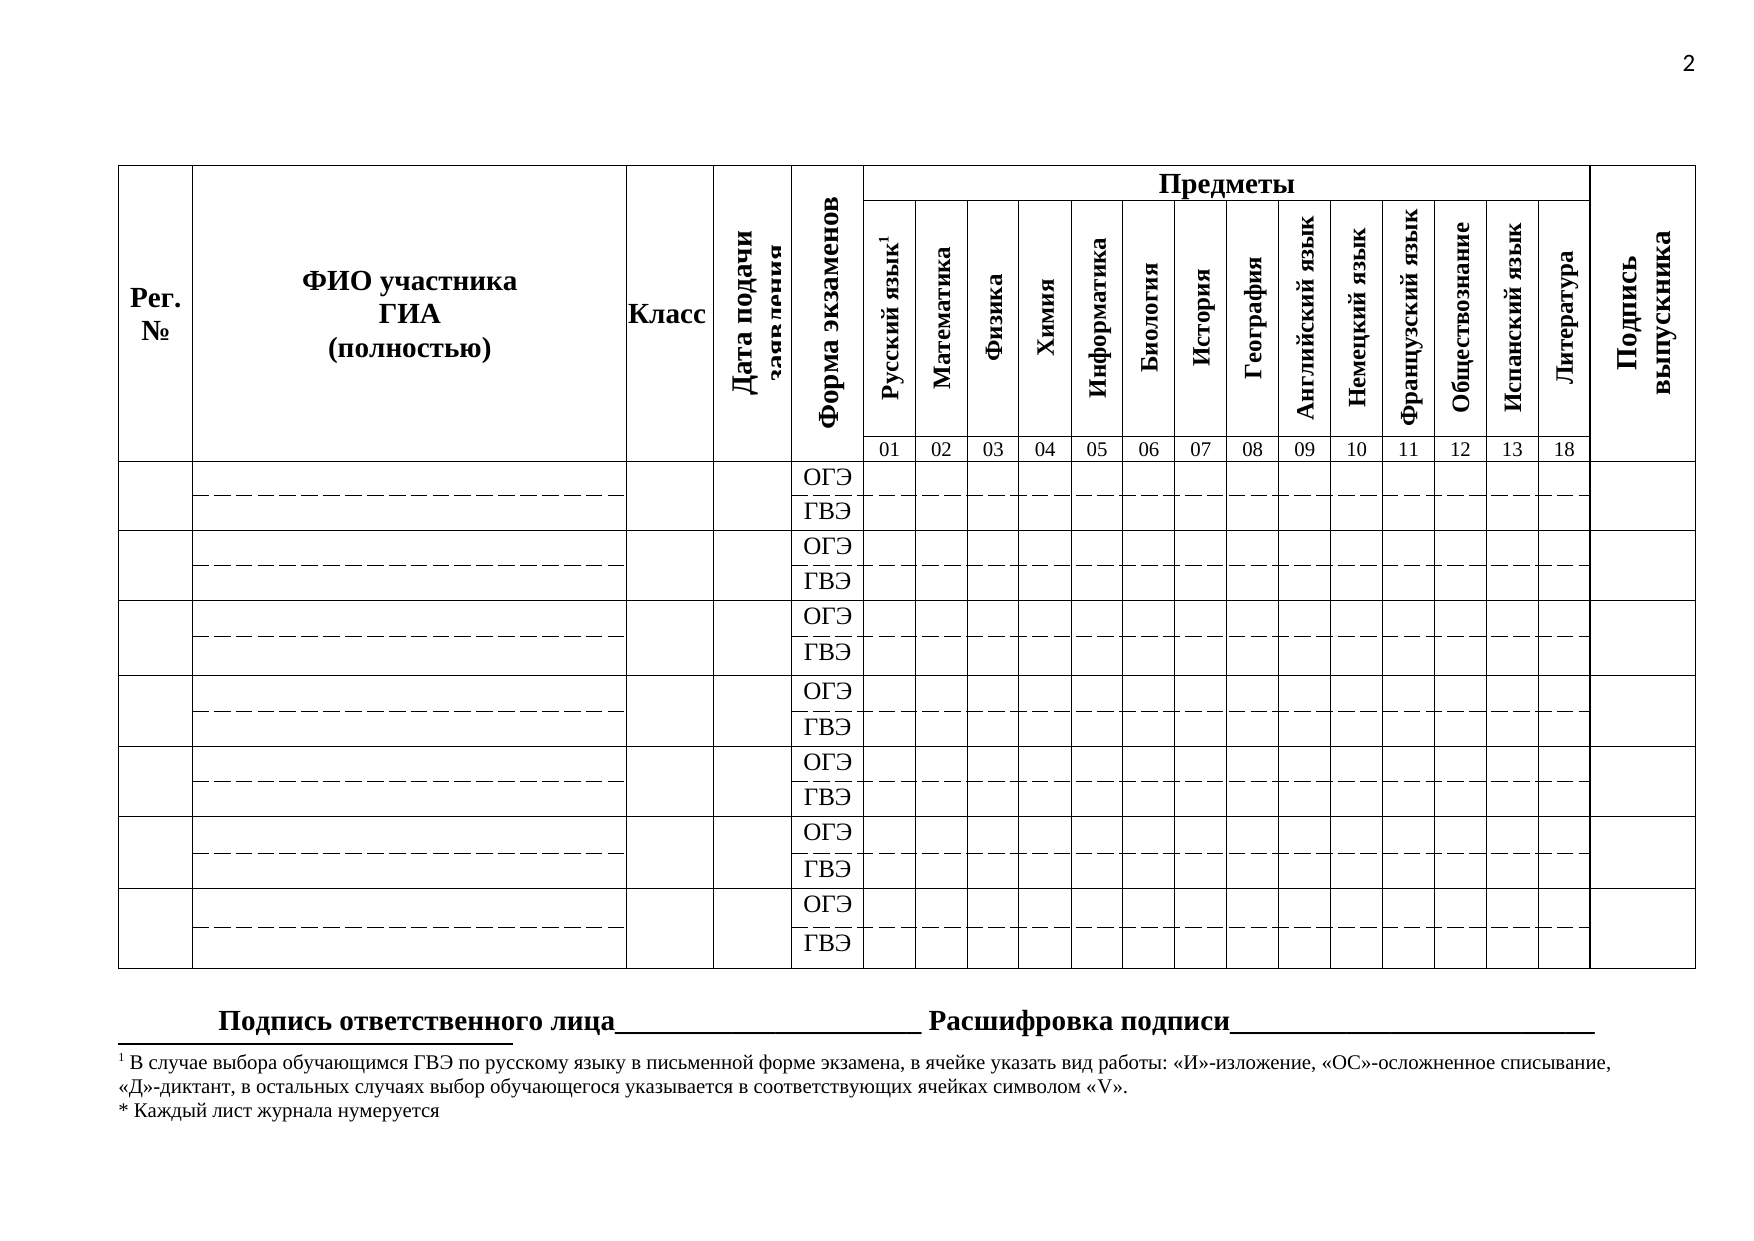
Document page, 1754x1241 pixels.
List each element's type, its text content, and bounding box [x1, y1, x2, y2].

table_cell [1279, 853, 1330, 888]
table_cell [864, 565, 915, 600]
table_cell [1383, 676, 1434, 711]
table_cell [1019, 495, 1071, 530]
table_cell [627, 601, 713, 675]
table_cell [968, 531, 1018, 565]
table_cell [864, 676, 915, 711]
table_cell [1227, 565, 1278, 600]
table_cell [193, 711, 626, 746]
table_cell [1435, 711, 1486, 746]
table_cell [1487, 636, 1538, 675]
table_cell Испанский язык [1487, 201, 1538, 436]
table_cell [1227, 927, 1278, 968]
table_cell [1123, 462, 1174, 495]
table_cell [714, 676, 791, 746]
table_cell [1383, 636, 1434, 675]
text Подпись ответственного лица_____________________ Расшифровка подписи_________________________ [118, 1003, 1695, 1036]
table_cell [1383, 462, 1434, 495]
table_cell [864, 927, 915, 968]
table_cell [1175, 636, 1226, 675]
table_cell [1591, 676, 1695, 746]
table_cell [119, 747, 192, 816]
table_cell [1123, 889, 1174, 927]
table_cell [1591, 531, 1695, 600]
table_cell [714, 462, 791, 530]
table_cell [1383, 747, 1434, 781]
table_header Рег. № [119, 166, 192, 461]
table_cell Обществознание [1435, 201, 1486, 436]
table_cell Английский язык [1279, 201, 1330, 436]
table_cell [1539, 817, 1589, 853]
table_cell [193, 531, 626, 565]
table_cell [1175, 676, 1226, 711]
table_cell [1227, 636, 1278, 675]
table_cell [119, 889, 192, 968]
table_cell [1539, 495, 1589, 530]
table_cell [1435, 601, 1486, 636]
table_cell 05 [1072, 437, 1122, 461]
table_cell [864, 495, 915, 530]
table_cell [119, 817, 192, 888]
table_cell [1019, 601, 1071, 636]
table_cell [1019, 676, 1071, 711]
table_cell 18 [1539, 437, 1589, 461]
table_cell [1331, 531, 1382, 565]
table_cell [1019, 817, 1071, 853]
table_cell [627, 531, 713, 600]
table_cell [1279, 817, 1330, 853]
table_cell [864, 817, 915, 853]
table_cell [1331, 853, 1382, 888]
table_cell 02 [916, 437, 967, 461]
table_cell [1487, 495, 1538, 530]
table_cell 07 [1175, 437, 1226, 461]
table_cell [916, 601, 967, 636]
table_cell [1435, 636, 1486, 675]
table_cell [627, 747, 713, 816]
table_header ФИО участника ГИА (полностью) [193, 166, 626, 461]
table_cell [1227, 711, 1278, 746]
table_cell [864, 636, 915, 675]
table_cell [968, 601, 1018, 636]
table_cell [968, 495, 1018, 530]
table_cell [1072, 747, 1122, 781]
table_cell [1279, 601, 1330, 636]
table_cell [1123, 927, 1174, 968]
table_cell [1279, 565, 1330, 600]
table_cell ГВЭ [792, 636, 863, 675]
table_cell [193, 676, 626, 711]
table_cell [1435, 853, 1486, 888]
table_cell [1123, 495, 1174, 530]
table_cell [193, 495, 626, 530]
table_cell [1019, 747, 1071, 781]
table_cell [627, 676, 713, 746]
table_cell [1072, 711, 1122, 746]
table_cell [1487, 817, 1538, 853]
table_cell [1175, 495, 1226, 530]
table_cell [916, 853, 967, 888]
table_cell ГВЭ [792, 495, 863, 530]
table_cell [1227, 676, 1278, 711]
table_cell [627, 462, 713, 530]
table_cell 13 [1487, 437, 1538, 461]
table_cell [1019, 636, 1071, 675]
table_cell [1435, 747, 1486, 781]
table_cell [1591, 462, 1695, 530]
table_cell [968, 853, 1018, 888]
table_cell [864, 711, 915, 746]
table_cell [193, 747, 626, 781]
table_cell [1487, 601, 1538, 636]
table_cell [1072, 817, 1122, 853]
table_cell ГВЭ [792, 565, 863, 600]
table_cell [1279, 711, 1330, 746]
table_cell [1175, 531, 1226, 565]
table_cell [916, 889, 967, 927]
table_cell [1072, 781, 1122, 816]
table_cell География [1227, 201, 1278, 436]
table_cell [1435, 817, 1486, 853]
table_cell [1487, 889, 1538, 927]
table_cell [193, 601, 626, 636]
table_cell ОГЭ [792, 676, 863, 711]
table_cell [1383, 531, 1434, 565]
table_cell [916, 676, 967, 711]
table_cell [1539, 565, 1589, 600]
table_cell ОГЭ [792, 601, 863, 636]
table_cell [193, 565, 626, 600]
table_cell [864, 853, 915, 888]
table_cell [1331, 817, 1382, 853]
table_cell [864, 601, 915, 636]
table_cell [1539, 711, 1589, 746]
table_cell [1072, 889, 1122, 927]
table_cell [864, 531, 915, 565]
table_cell [1383, 781, 1434, 816]
table_cell [1227, 601, 1278, 636]
table_cell [1279, 781, 1330, 816]
table_cell [916, 531, 967, 565]
table_cell [1591, 817, 1695, 888]
table_cell [714, 601, 791, 675]
table_cell [916, 711, 967, 746]
table_cell [1227, 889, 1278, 927]
table_cell [1591, 601, 1695, 675]
table_cell [968, 747, 1018, 781]
table_cell [1435, 531, 1486, 565]
table_cell 10 [1331, 437, 1382, 461]
table_cell [1019, 853, 1071, 888]
table_cell [193, 781, 626, 816]
table_cell [1072, 565, 1122, 600]
table_cell [1435, 565, 1486, 600]
table_cell [1539, 781, 1589, 816]
table_header Подпись выпускника [1591, 166, 1695, 461]
table_cell [1175, 781, 1226, 816]
table_cell [1487, 747, 1538, 781]
table_cell [1383, 565, 1434, 600]
table_cell [119, 531, 192, 600]
table_cell [1227, 462, 1278, 495]
table_cell [714, 747, 791, 816]
table_cell [714, 817, 791, 888]
table_cell [1175, 565, 1226, 600]
table_cell [1487, 462, 1538, 495]
table_cell [1331, 889, 1382, 927]
table_cell [1435, 927, 1486, 968]
table_cell [1175, 853, 1226, 888]
table_cell [1019, 531, 1071, 565]
table_cell [1123, 636, 1174, 675]
table_cell [1539, 889, 1589, 927]
table_cell [627, 889, 713, 968]
table_cell [1072, 462, 1122, 495]
table_cell [1279, 531, 1330, 565]
table_cell [1072, 853, 1122, 888]
table_cell 04 [1019, 437, 1071, 461]
table_cell [968, 927, 1018, 968]
table_cell [1227, 853, 1278, 888]
table_cell [1435, 462, 1486, 495]
table_cell [1487, 927, 1538, 968]
table_cell [193, 636, 626, 675]
table_cell [1279, 636, 1330, 675]
table_cell [714, 531, 791, 600]
table_cell [916, 817, 967, 853]
table_cell [1227, 817, 1278, 853]
table_cell [119, 462, 192, 530]
table_cell [119, 676, 192, 746]
table_cell [968, 462, 1018, 495]
table_cell Русский язык [864, 201, 915, 436]
table_cell ГВЭ [792, 711, 863, 746]
table_cell [968, 636, 1018, 675]
table_cell [968, 781, 1018, 816]
table_cell [1331, 676, 1382, 711]
table_cell [968, 711, 1018, 746]
table_cell [1279, 889, 1330, 927]
table_cell [1227, 747, 1278, 781]
table_cell 03 [968, 437, 1018, 461]
table_cell [864, 781, 915, 816]
table_cell [1072, 927, 1122, 968]
table_cell [864, 462, 915, 495]
table_cell Информатика [1072, 201, 1122, 436]
table_header Предметы [864, 166, 1589, 199]
table_cell ОГЭ [792, 462, 863, 495]
table_header Дата подачи заявления [714, 166, 791, 461]
table_cell [916, 565, 967, 600]
table_cell [1539, 531, 1589, 565]
table_cell [916, 462, 967, 495]
table_cell [1591, 747, 1695, 816]
table_cell [1383, 711, 1434, 746]
table_cell [119, 601, 192, 675]
table_cell [714, 889, 791, 968]
table_cell [1331, 747, 1382, 781]
table_cell [193, 462, 626, 495]
table_cell [1227, 781, 1278, 816]
table_cell [1123, 531, 1174, 565]
table_cell [1487, 711, 1538, 746]
table_cell [1279, 462, 1330, 495]
table_cell [1072, 531, 1122, 565]
table_cell [1331, 781, 1382, 816]
table_cell [916, 781, 967, 816]
table_cell Литература [1539, 201, 1589, 436]
table_cell [864, 747, 915, 781]
table_cell Французский язык [1383, 201, 1434, 436]
table_cell [1019, 462, 1071, 495]
table_cell [1175, 711, 1226, 746]
table_cell [1123, 747, 1174, 781]
table_cell [1175, 462, 1226, 495]
table_cell [1435, 495, 1486, 530]
table_cell [1279, 747, 1330, 781]
table_cell [1331, 601, 1382, 636]
table_cell [1123, 601, 1174, 636]
table_cell [1435, 676, 1486, 711]
table_cell ОГЭ [792, 817, 863, 853]
table_header Класс [627, 166, 713, 461]
table_cell [1279, 676, 1330, 711]
table_cell ОГЭ [792, 531, 863, 565]
table_cell [1072, 636, 1122, 675]
table_cell [1435, 889, 1486, 927]
table_cell Биология [1123, 201, 1174, 436]
table_cell [193, 889, 626, 927]
table_cell [1539, 927, 1589, 968]
table_cell Немецкий язык [1331, 201, 1382, 436]
table_cell [1019, 781, 1071, 816]
table_cell [1539, 636, 1589, 675]
table_cell [916, 927, 967, 968]
table_cell [1331, 636, 1382, 675]
table_cell [1019, 889, 1071, 927]
table_cell [1175, 817, 1226, 853]
table_cell [193, 817, 626, 853]
table_cell [1019, 565, 1071, 600]
table_cell [968, 565, 1018, 600]
table_cell [1487, 781, 1538, 816]
table_cell [1383, 495, 1434, 530]
table_cell [1072, 601, 1122, 636]
table_cell [1435, 781, 1486, 816]
table_cell [1487, 676, 1538, 711]
table_cell [1019, 711, 1071, 746]
table_cell [1072, 676, 1122, 711]
table_cell ОГЭ [792, 889, 863, 927]
table_cell ОГЭ [792, 747, 863, 781]
table_cell [916, 747, 967, 781]
table_cell [1383, 889, 1434, 927]
table_cell 01 [864, 437, 915, 461]
table_cell [968, 676, 1018, 711]
table_cell [1383, 817, 1434, 853]
table_cell [1123, 853, 1174, 888]
table_cell [1123, 676, 1174, 711]
table_cell [1539, 601, 1589, 636]
table_cell [1227, 495, 1278, 530]
table_cell [1487, 853, 1538, 888]
table_cell [1175, 889, 1226, 927]
table_cell [1123, 817, 1174, 853]
table_cell [1175, 601, 1226, 636]
table_cell [1383, 927, 1434, 968]
table_cell ГВЭ [792, 927, 863, 968]
table_cell [1331, 711, 1382, 746]
table_cell [916, 495, 967, 530]
table_cell [1123, 711, 1174, 746]
table_cell ГВЭ [792, 781, 863, 816]
table_cell [1072, 495, 1122, 530]
table_cell [627, 817, 713, 888]
table_cell 11 [1383, 437, 1434, 461]
table_cell 09 [1279, 437, 1330, 461]
table_cell [864, 889, 915, 927]
table_cell [1383, 853, 1434, 888]
table_cell [968, 817, 1018, 853]
table_cell История [1175, 201, 1226, 436]
table_cell ГВЭ [792, 853, 863, 888]
table_cell [1539, 853, 1589, 888]
table_cell [1383, 601, 1434, 636]
table_cell [1175, 927, 1226, 968]
table_cell 08 [1227, 437, 1278, 461]
table_cell [916, 636, 967, 675]
table_cell [1539, 462, 1589, 495]
table_cell [1227, 531, 1278, 565]
table_cell Химия [1019, 201, 1071, 436]
table_cell [1279, 927, 1330, 968]
table_cell [1487, 531, 1538, 565]
table_cell 12 [1435, 437, 1486, 461]
table_cell [968, 889, 1018, 927]
table_cell [1539, 676, 1589, 711]
table_cell 06 [1123, 437, 1174, 461]
table_cell [1331, 462, 1382, 495]
table_cell [1279, 495, 1330, 530]
table_cell [1019, 927, 1071, 968]
table_cell [193, 853, 626, 888]
table_cell [1539, 747, 1589, 781]
table_cell Математика [916, 201, 967, 436]
table_cell Физика [968, 201, 1018, 436]
table_cell [193, 927, 626, 968]
table_cell [1123, 781, 1174, 816]
table_cell [1175, 747, 1226, 781]
table_cell [1331, 927, 1382, 968]
table_cell [1331, 495, 1382, 530]
table_cell [1487, 565, 1538, 600]
table_cell [1331, 565, 1382, 600]
table_cell [1123, 565, 1174, 600]
table_cell [1591, 889, 1695, 968]
table_header Форма экзаменов [792, 166, 863, 461]
